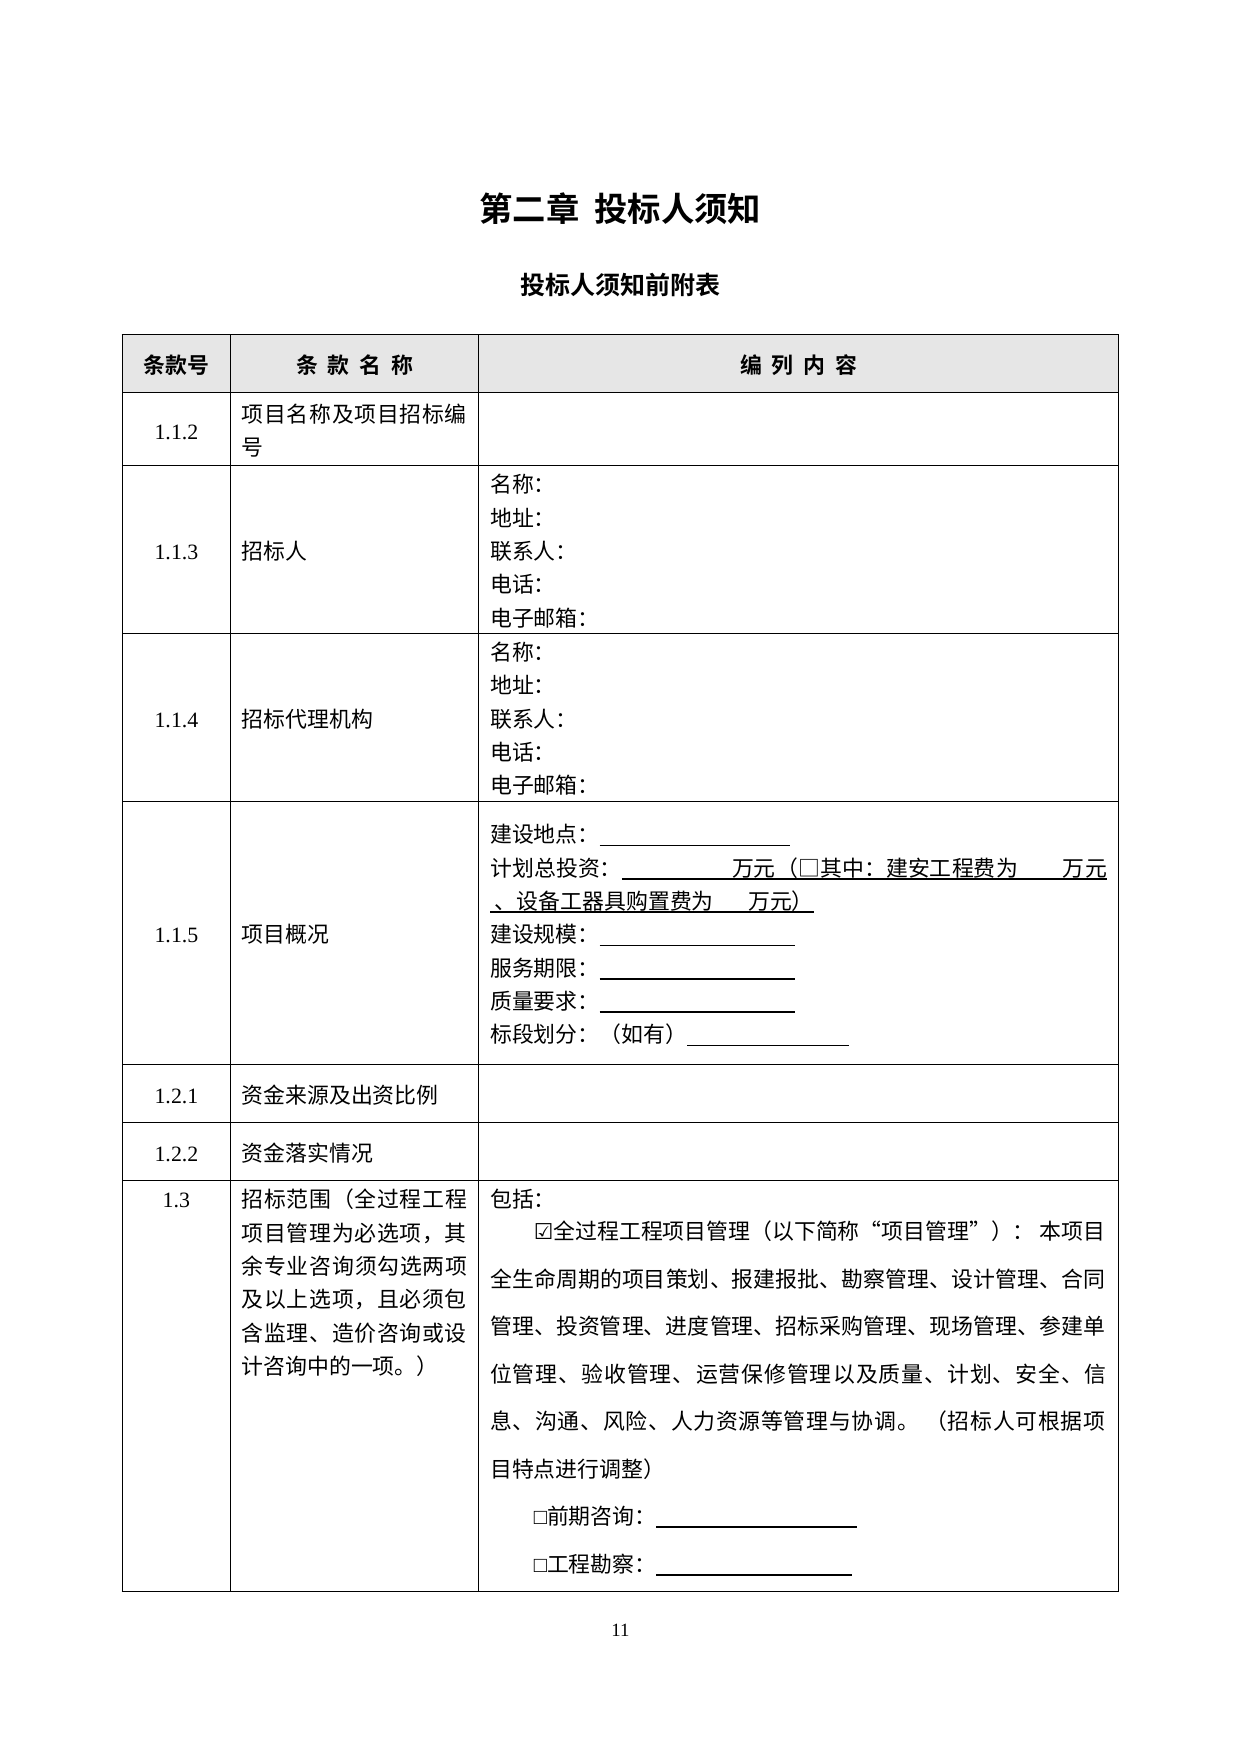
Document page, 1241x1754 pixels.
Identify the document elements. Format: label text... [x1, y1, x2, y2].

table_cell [479, 1181, 1118, 1591]
table_cell 1.1.3 [123, 466, 230, 633]
table_header 条 款 名 称 [231, 335, 478, 392]
table_cell [479, 393, 1118, 465]
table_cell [231, 1181, 478, 1591]
table_cell 1.3 [123, 1181, 230, 1591]
table_cell [479, 1065, 1118, 1122]
table_cell 1.1.2 [123, 393, 230, 465]
table_header 条款号 [123, 335, 230, 392]
table_cell 资金落实情况 [231, 1123, 478, 1180]
table_cell 招标人 [231, 466, 478, 633]
table_cell 1.1.5 [123, 802, 230, 1064]
table_cell 项目名称及项目招标编号 [231, 393, 478, 465]
table_cell 资金来源及出资比例 [231, 1065, 478, 1122]
table_cell 项目概况 [231, 802, 478, 1064]
table_cell 建设地点： 计划总投资： 万元（□其中：建安工程费为 万元 、设备工器具购置费为 万元） 建设规模： 服务期限： 质量要求： 标段划分：（如有） [479, 802, 1118, 1064]
subtitle 第二章 投标人须知 [118, 183, 1122, 231]
table_cell [479, 1123, 1118, 1180]
table_cell 招标代理机构 [231, 634, 478, 801]
subtitle 投标人须知前附表 [118, 266, 1122, 302]
table_cell 名称： 地址： 联系人： 电话： 电子邮箱： [479, 466, 1118, 633]
table_cell 1.2.2 [123, 1123, 230, 1180]
table_cell 1.1.4 [123, 634, 230, 801]
table_header 编 列 内 容 [479, 335, 1118, 392]
table_cell 名称： 地址： 联系人： 电话： 电子邮箱： [479, 634, 1118, 801]
table_cell 1.2.1 [123, 1065, 230, 1122]
